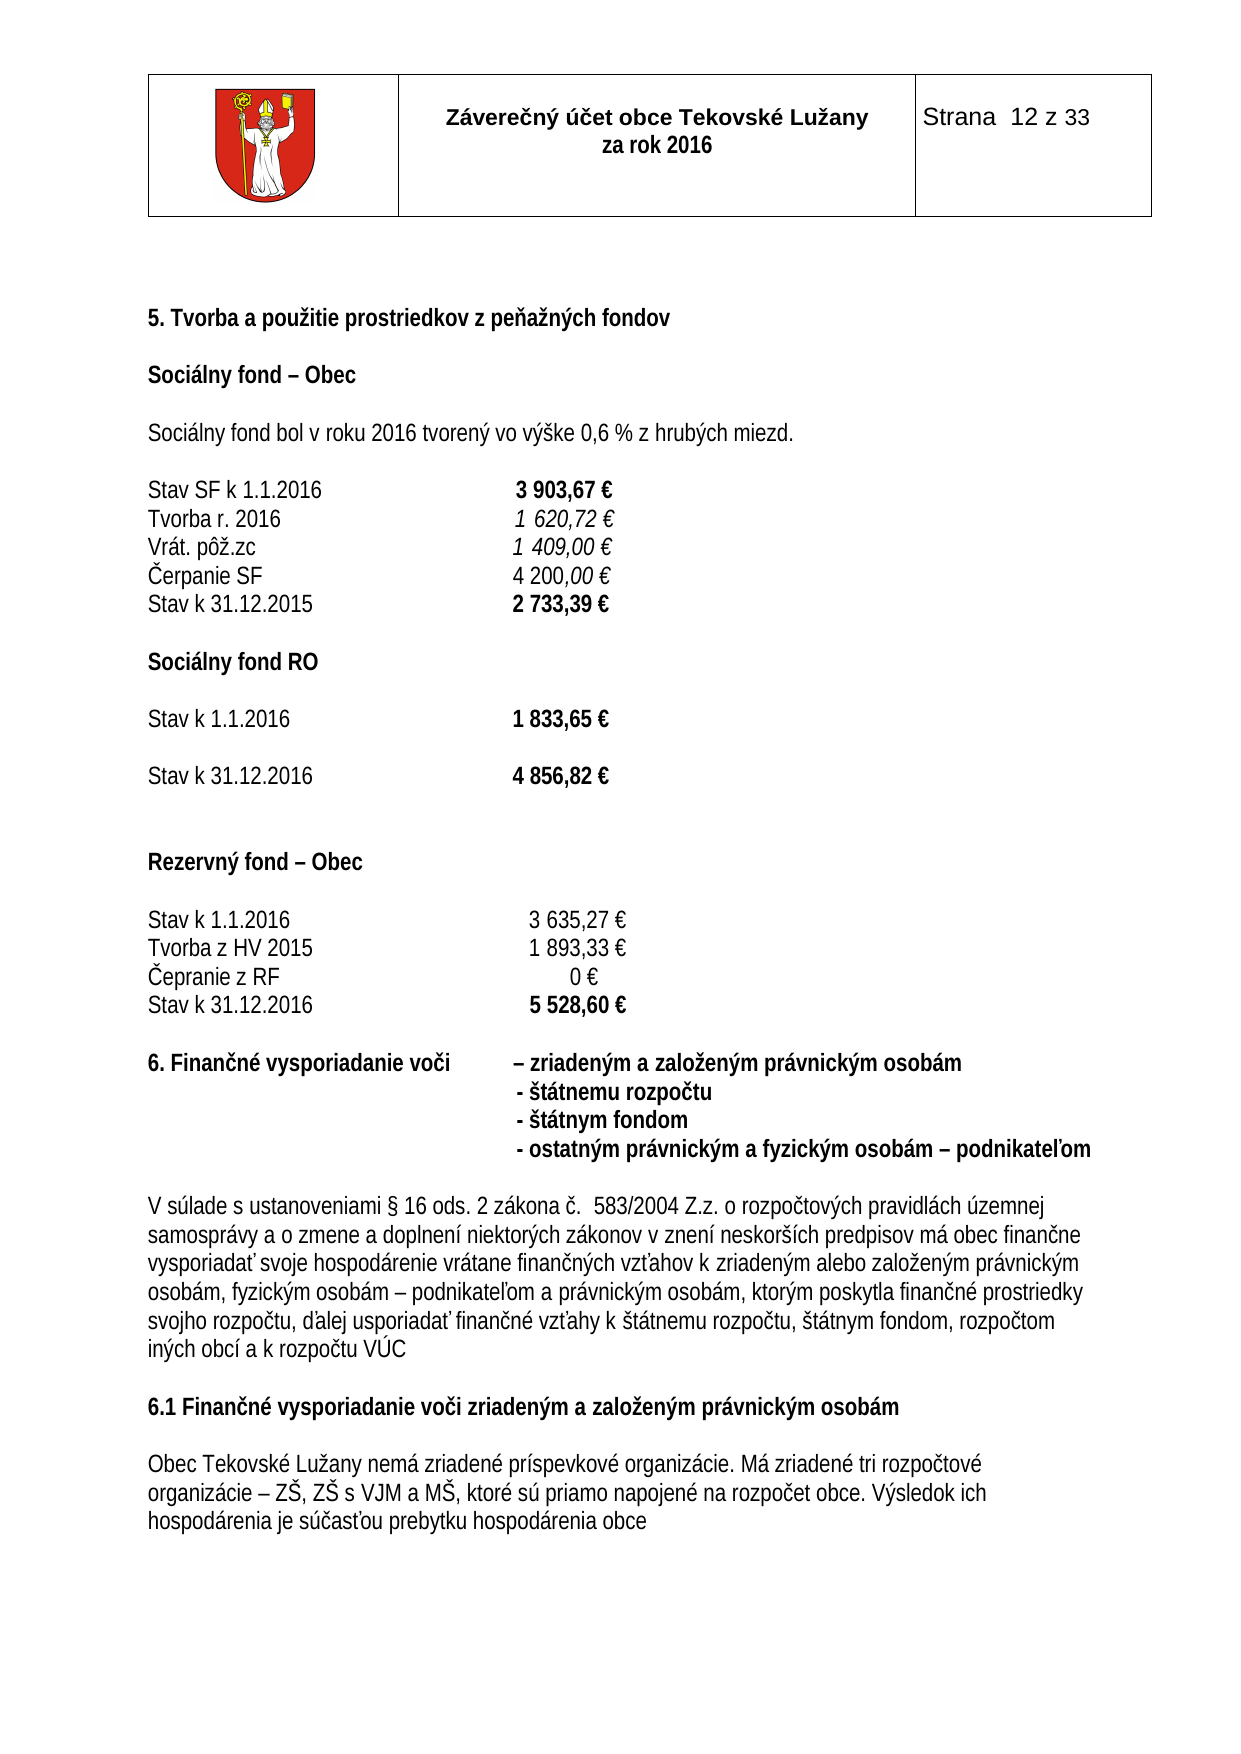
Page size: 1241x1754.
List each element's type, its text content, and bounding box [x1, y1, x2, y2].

text 6.1 Finančné vysporiadanie voči zriadeným a založeným právnickým osobám [148, 1392, 1093, 1420]
text Stav k 1.1.2016 3 635,27 € [148, 904, 1093, 933]
text - štátnym fondom [148, 1105, 1093, 1134]
text - štátnemu rozpočtu [148, 1076, 1093, 1105]
text Vrát. pôž.zc 1 409,00 € [148, 532, 1093, 561]
text Sociálny fond RO [148, 647, 1093, 675]
text Tvorba r. 2016 1 620,72 € [148, 503, 1093, 532]
text Stav k 31.12.2016 4 856,82 € [148, 761, 1093, 790]
text Čerpanie SF 4 200,00 € [148, 561, 1093, 589]
text Stav k 31.12.2015 2 733,39 € [148, 589, 1093, 618]
text Rezervný fond – Obec [148, 847, 1093, 876]
text Stav k 1.1.2016 1 833,65 € [148, 704, 1093, 733]
text Čepranie z RF 0 € [148, 962, 1093, 991]
text Stav k 31.12.2016 5 528,60 € [148, 991, 1093, 1019]
text Sociálny fond bol v roku 2016 tvorený vo výške 0,6 % z hrubých miezd. [148, 418, 1093, 446]
text - ostatným právnickým a fyzickým osobám – podnikateľom [148, 1134, 1093, 1162]
picture [213, 87, 317, 204]
text 6. Finančné vysporiadanie voči – zriadeným a založeným právnickým osobám [148, 1048, 1093, 1076]
text Stav SF k 1.1.2016 3 903,67 € [148, 475, 1093, 503]
text Obec Tekovské Lužany nemá zriadené príspevkové organizácie. Má zriadené tri rozpočtové organizácie – ZŠ, ZŠ s VJM a MŠ, ktoré sú priamo napojené na rozpočet obce. Výsledok ich hospodárenia je súčasťou prebytku hospodárenia obce [148, 1449, 1093, 1535]
text Tvorba z HV 2015 1 893,33 € [148, 933, 1093, 962]
text 5. Tvorba a použitie prostriedkov z peňažných fondov [148, 303, 1093, 332]
text V súlade s ustanoveniami § 16 ods. 2 zákona č. 583/2004 Z.z. o rozpočtových pravidlách územnej samosprávy a o zmene a doplnení niektorých zákonov v znení neskorších predpisov má obec finančne vysporiadať svoje hospodárenie vrátane finančných vzťahov k zriadeným alebo založeným právnickým osobám, fyzickým osobám – podnikateľom a právnickým osobám, ktorým poskytla finančné prostriedky svojho rozpočtu, ďalej usporiadať finančné vzťahy k štátnemu rozpočtu, štátnym fondom, rozpočtom iných obcí a k rozpočtu VÚC [148, 1191, 1093, 1363]
text Sociálny fond – Obec [148, 360, 1093, 389]
